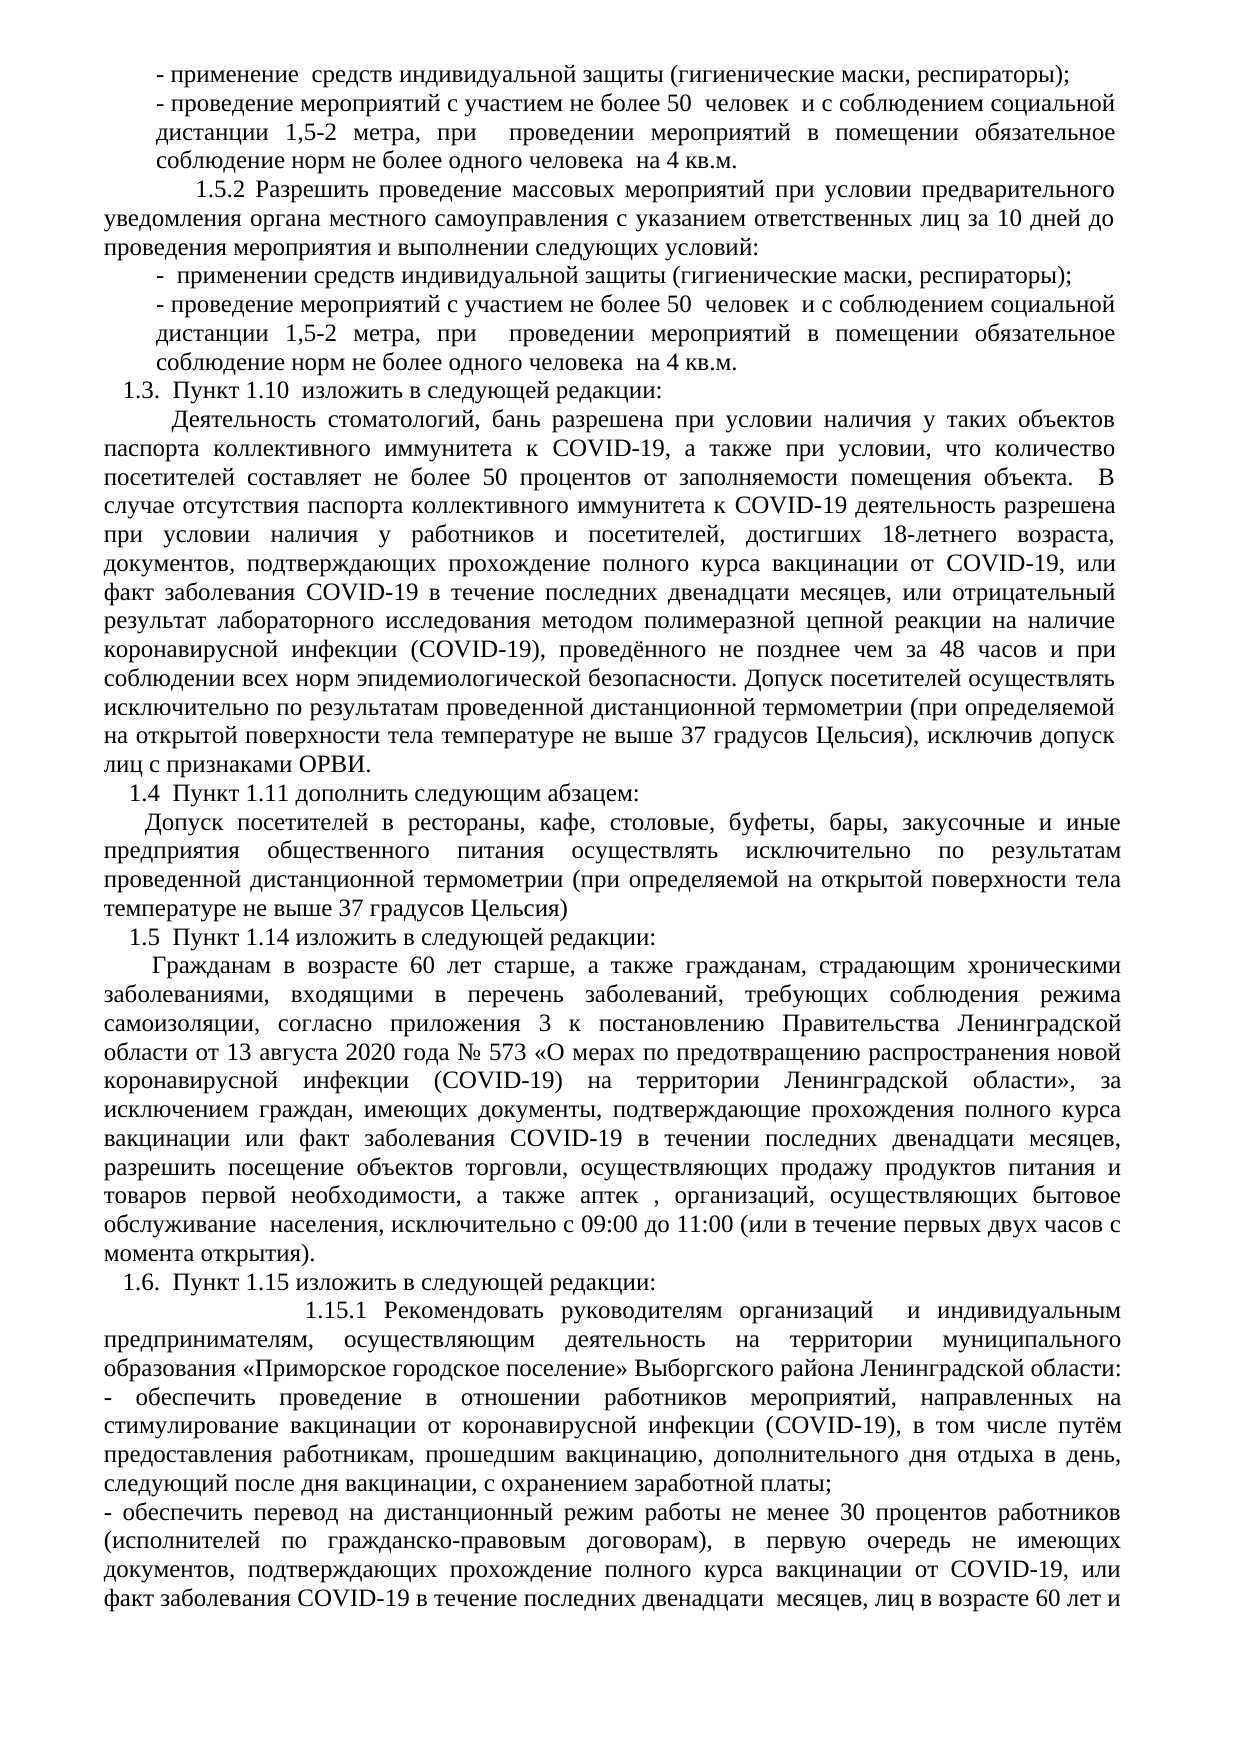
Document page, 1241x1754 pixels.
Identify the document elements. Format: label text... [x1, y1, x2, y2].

text - проведение мероприятий с участием не более 50 человек и с соблюдением социальной дистанции 1,5-2 метра, при проведении мероприятий в помещении обязательное соблюдение норм не более одного человека на 4 кв.м. [156, 289, 1116, 375]
text 1.6. Пункт 1.15 изложить в следующей редакции: [103, 1267, 1122, 1295]
text 1.4 Пункт 1.11 дополнить следующим абзацем: [103, 778, 1122, 807]
text - применение средств индивидуальной защиты (гигиенические маски, респираторы); [156, 59, 1116, 88]
text - проведение мероприятий с участием не более 50 человек и с соблюдением социальной дистанции 1,5-2 метра, при проведении мероприятий в помещении обязательное соблюдение норм не более одного человека на 4 кв.м. [156, 88, 1116, 174]
text 1.5.2 Разрешить проведение массовых мероприятий при условии предварительного уведомления органа местного самоуправления с указанием ответственных лиц за 10 дней до проведения мероприятия и выполнении следующих условий: [103, 174, 1116, 260]
text - применении средств индивидуальной защиты (гигиенические маски, респираторы); [156, 260, 1116, 289]
text Деятельность стоматологий, бань разрешена при условии наличия у таких объектов паспорта коллективного иммунитета к COVID-19, а также при условии, что количество посетителей составляет не более 50 процентов от заполняемости помещения объекта. В случае отсутствия паспорта коллективного иммунитета к COVID-19 деятельность разрешена при условии наличия у работников и посетителей, достигших 18-летнего возраста, документов, подтверждающих прохождение полного курса вакцинации от COVID-19, или факт заболевания COVID-19 в течение последних двенадцати месяцев, или отрицательный результат лабораторного исследования методом полимеразной цепной реакции на наличие коронавирусной инфекции (COVID-19), проведённого не позднее чем за 48 часов и при соблюдении всех норм эпидемиологической безопасности. Допуск посетителей осуществлять исключительно по результатам проведенной дистанционной термометрии (при определяемой на открытой поверхности тела температуре не выше 37 градусов Цельсия), исключив допуск лиц с признаками ОРВИ. [103, 404, 1116, 778]
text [103, 1497, 1122, 1612]
list Гражданам в возрасте 60 лет старше, а также гражданам, страдающим хроническими заболеваниями, входящими в перечень заболеваний, требующих соблюдения режима самоизоляции, согласно приложения 3 к постановлению Правительства Ленинградской области от 13 августа 2020 года № 573 «О мерах по предотвращению распространения новой коронавирусной инфекции (COVID-19) на территории Ленинградской области», за исключением граждан, имеющих документы, подтверждающие прохождения полного курса вакцинации или факт заболевания COVID-19 в течении последних двенадцати месяцев, разрешить посещение объектов торговли, осуществляющих продажу продуктов питания и товаров первой необходимости, а также аптек , организаций, осуществляющих бытовое обслуживание населения, исключительно с 09:00 до 11:00 (или в течение первых двух часов с момента открытия). [103, 950, 1122, 1267]
list Пункт 1.14 изложить в следующей редакции: [128, 922, 1122, 950]
text Допуск посетителей в рестораны, кафе, столовые, буфеты, бары, закусочные и иные предприятия общественного питания осуществлять исключительно по результатам проведенной дистанционной термометрии (при определяемой на открытой поверхности тела температуре не выше 37 градусов Цельсия) [103, 807, 1122, 922]
text 1.3. Пункт 1.10 изложить в следующей редакции: [103, 375, 1116, 404]
text 1.15.1 Рекомендовать руководителям организаций и индивидуальным предпринимателям, осуществляющим деятельность на территории муниципального образования «Приморское городское поселение» Выборгского района Ленинградской области: [103, 1295, 1122, 1382]
text - обеспечить проведение в отношении работников мероприятий, направленных на стимулирование вакцинации от коронавирусной инфекции (COVID-19), в том числе путём предоставления работникам, прошедшим вакцинацию, дополнительного дня отдыха в день, следующий после дня вакцинации, с охранением заработной платы; [103, 1382, 1122, 1497]
